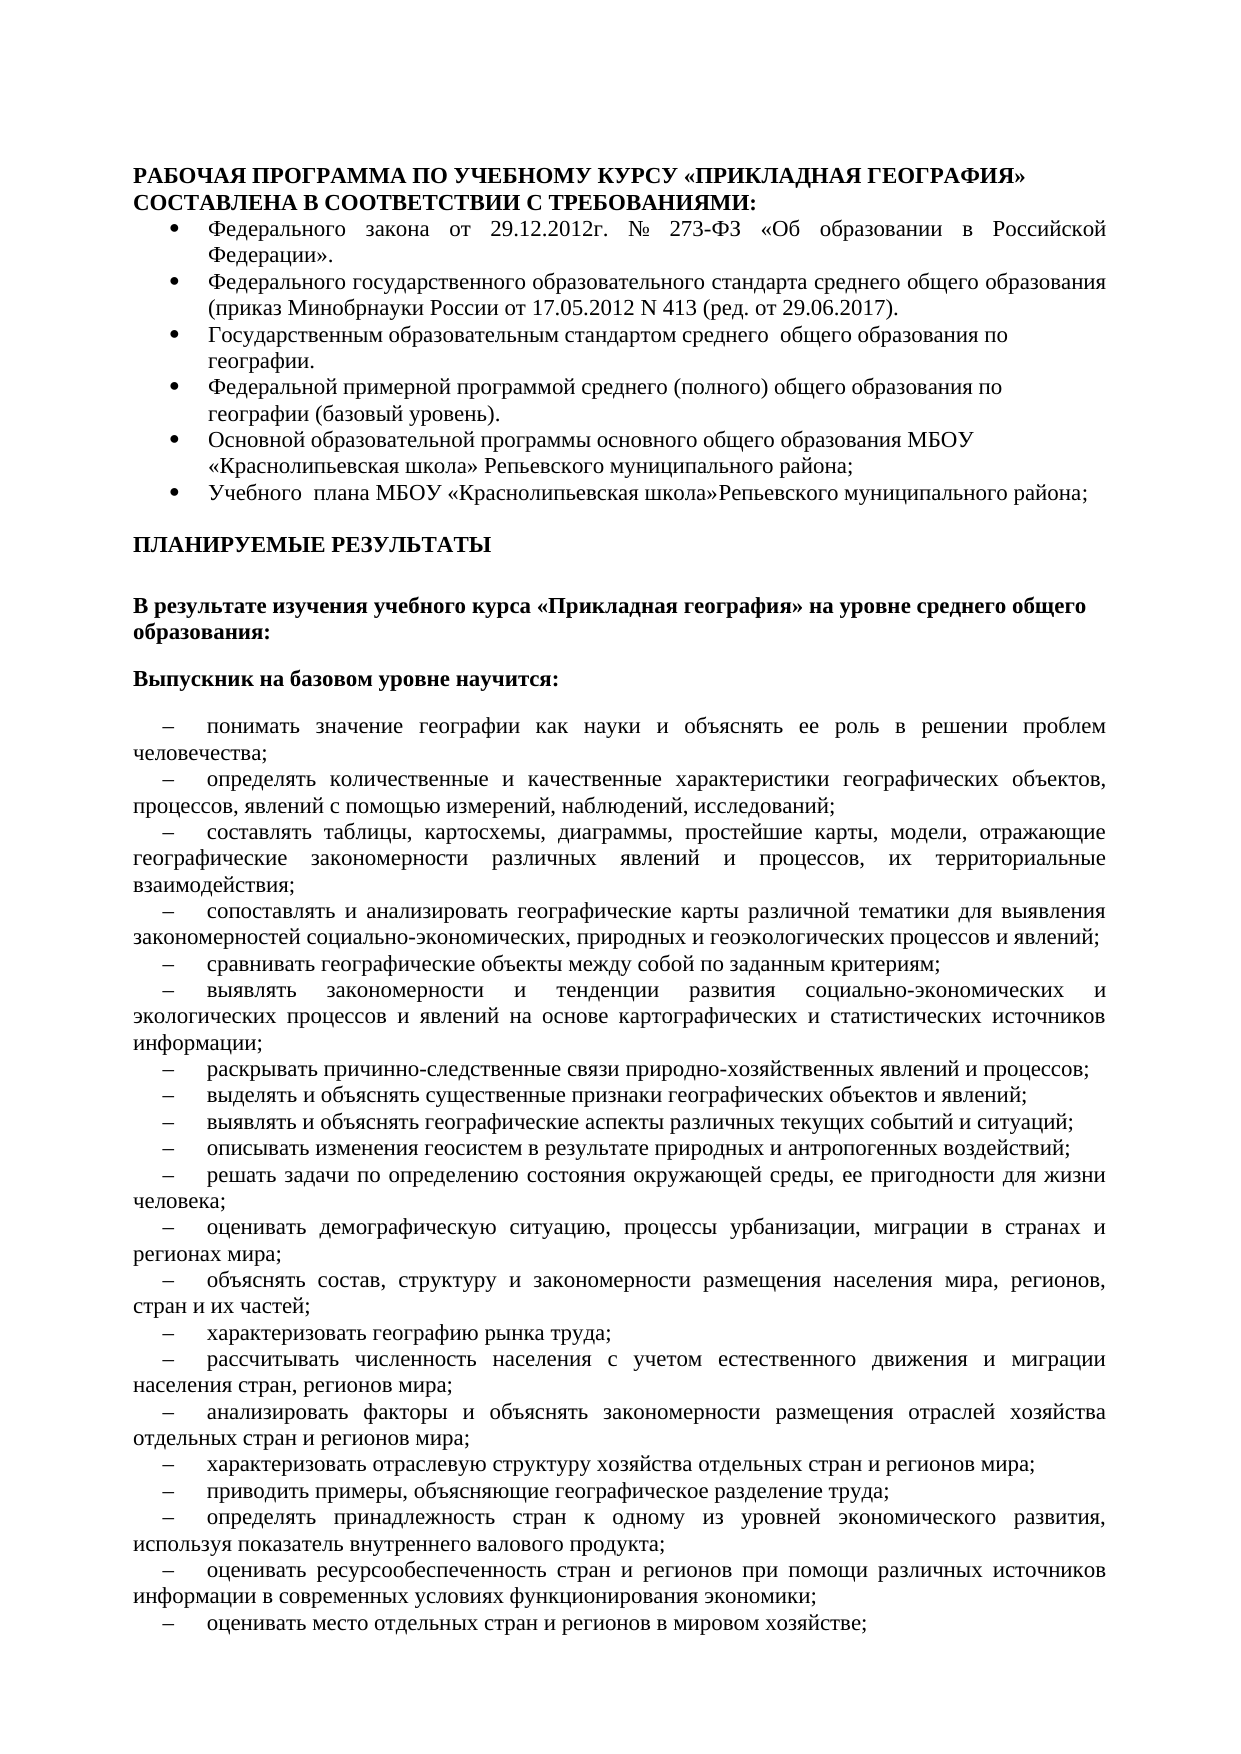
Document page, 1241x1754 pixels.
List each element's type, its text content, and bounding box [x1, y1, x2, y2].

text ПЛАНИРУЕМЫЕ РЕЗУЛЬТАТЫ [133, 531, 1107, 558]
text составлять таблицы, картосхемы, диаграммы, простейшие карты, модели, отражающие географические закономерности различных явлений и процессов, их территориальные взаимодействия; [133, 818, 1107, 897]
text Выпускник на базовом уровне научится: [133, 665, 1107, 692]
text характеризовать географию рынка труда; [133, 1319, 1107, 1345]
text раскрывать причинно-следственные связи природно-хозяйственных явлений и процессов; [133, 1055, 1107, 1082]
text характеризовать отраслевую структуру хозяйства отдельных стран и регионов мира; [133, 1451, 1107, 1477]
list Учебного плана МБОУ «Краснолипьевская школа»Репьевского муниципального района; [170, 479, 1107, 505]
list Основной образовательной программы основного общего образования МБОУ «Краснолипьевская школа» Репьевского муниципального района; [170, 426, 1107, 479]
list Федеральной примерной программой среднего (полного) общего образования по географии (базовый уровень). [170, 373, 1107, 426]
text РАБОЧАЯ ПРОГРАММА ПО УЧЕБНОМУ КУРСУ «ПРИКЛАДНАЯ ГЕОГРАФИЯ» СОСТАВЛЕНА В СООТВЕТСТВИИ С ТРЕБОВАНИЯМИ: [133, 162, 1107, 215]
text выявлять закономерности и тенденции развития социально-экономических и экологических процессов и явлений на основе картографических и статистических источников информации; [133, 976, 1107, 1055]
list Государственным образовательным стандартом среднего общего образования по географии. [170, 321, 1107, 373]
list Федерального государственного образовательного стандарта среднего общего образования (приказ Минобрнауки России от 17.05.2012 N 413 (ред. от 29.06.2017). [170, 268, 1107, 321]
text объяснять состав, структуру и закономерности размещения населения мира, регионов, стран и их частей; [133, 1266, 1107, 1319]
text сопоставлять и анализировать географические карты различной тематики для выявления закономерностей социально-экономических, природных и геоэкологических процессов и явлений; [133, 897, 1107, 950]
text приводить примеры, объясняющие географическое разделение труда; [133, 1477, 1107, 1503]
text определять количественные и качественные характеристики географических объектов, процессов, явлений с помощью измерений, наблюдений, исследований; [133, 765, 1107, 818]
text оценивать место отдельных стран и регионов в мировом хозяйстве; [133, 1609, 1107, 1635]
text рассчитывать численность населения с учетом естественного движения и миграции населения стран, регионов мира; [133, 1345, 1107, 1398]
text выявлять и объяснять географические аспекты различных текущих событий и ситуаций; [133, 1108, 1107, 1134]
text определять принадлежность стран к одному из уровней экономического развития, используя показатель внутреннего валового продукта; [133, 1503, 1107, 1556]
text понимать значение географии как науки и объяснять ее роль в решении проблем человечества; [133, 713, 1107, 765]
text решать задачи по определению состояния окружающей среды, ее пригодности для жизни человека; [133, 1161, 1107, 1213]
text оценивать ресурсообеспеченность стран и регионов при помощи различных источников информации в современных условиях функционирования экономики; [133, 1556, 1107, 1609]
text сравнивать географические объекты между собой по заданным критериям; [133, 950, 1107, 976]
text оценивать демографическую ситуацию, процессы урбанизации, миграции в странах и регионах мира; [133, 1213, 1107, 1266]
text выделять и объяснять существенные признаки географических объектов и явлений; [133, 1082, 1107, 1108]
text анализировать факторы и объяснять закономерности размещения отраслей хозяйства отдельных стран и регионов мира; [133, 1398, 1107, 1451]
list Федерального закона от 29.12.2012г. № 273-ФЗ «Об образовании в Российской Федерации». [170, 215, 1107, 268]
text В результате изучения учебного курса «Прикладная география» на уровне среднего общего образования: [133, 592, 1107, 644]
text описывать изменения геосистем в результате природных и антропогенных воздействий; [133, 1134, 1107, 1161]
